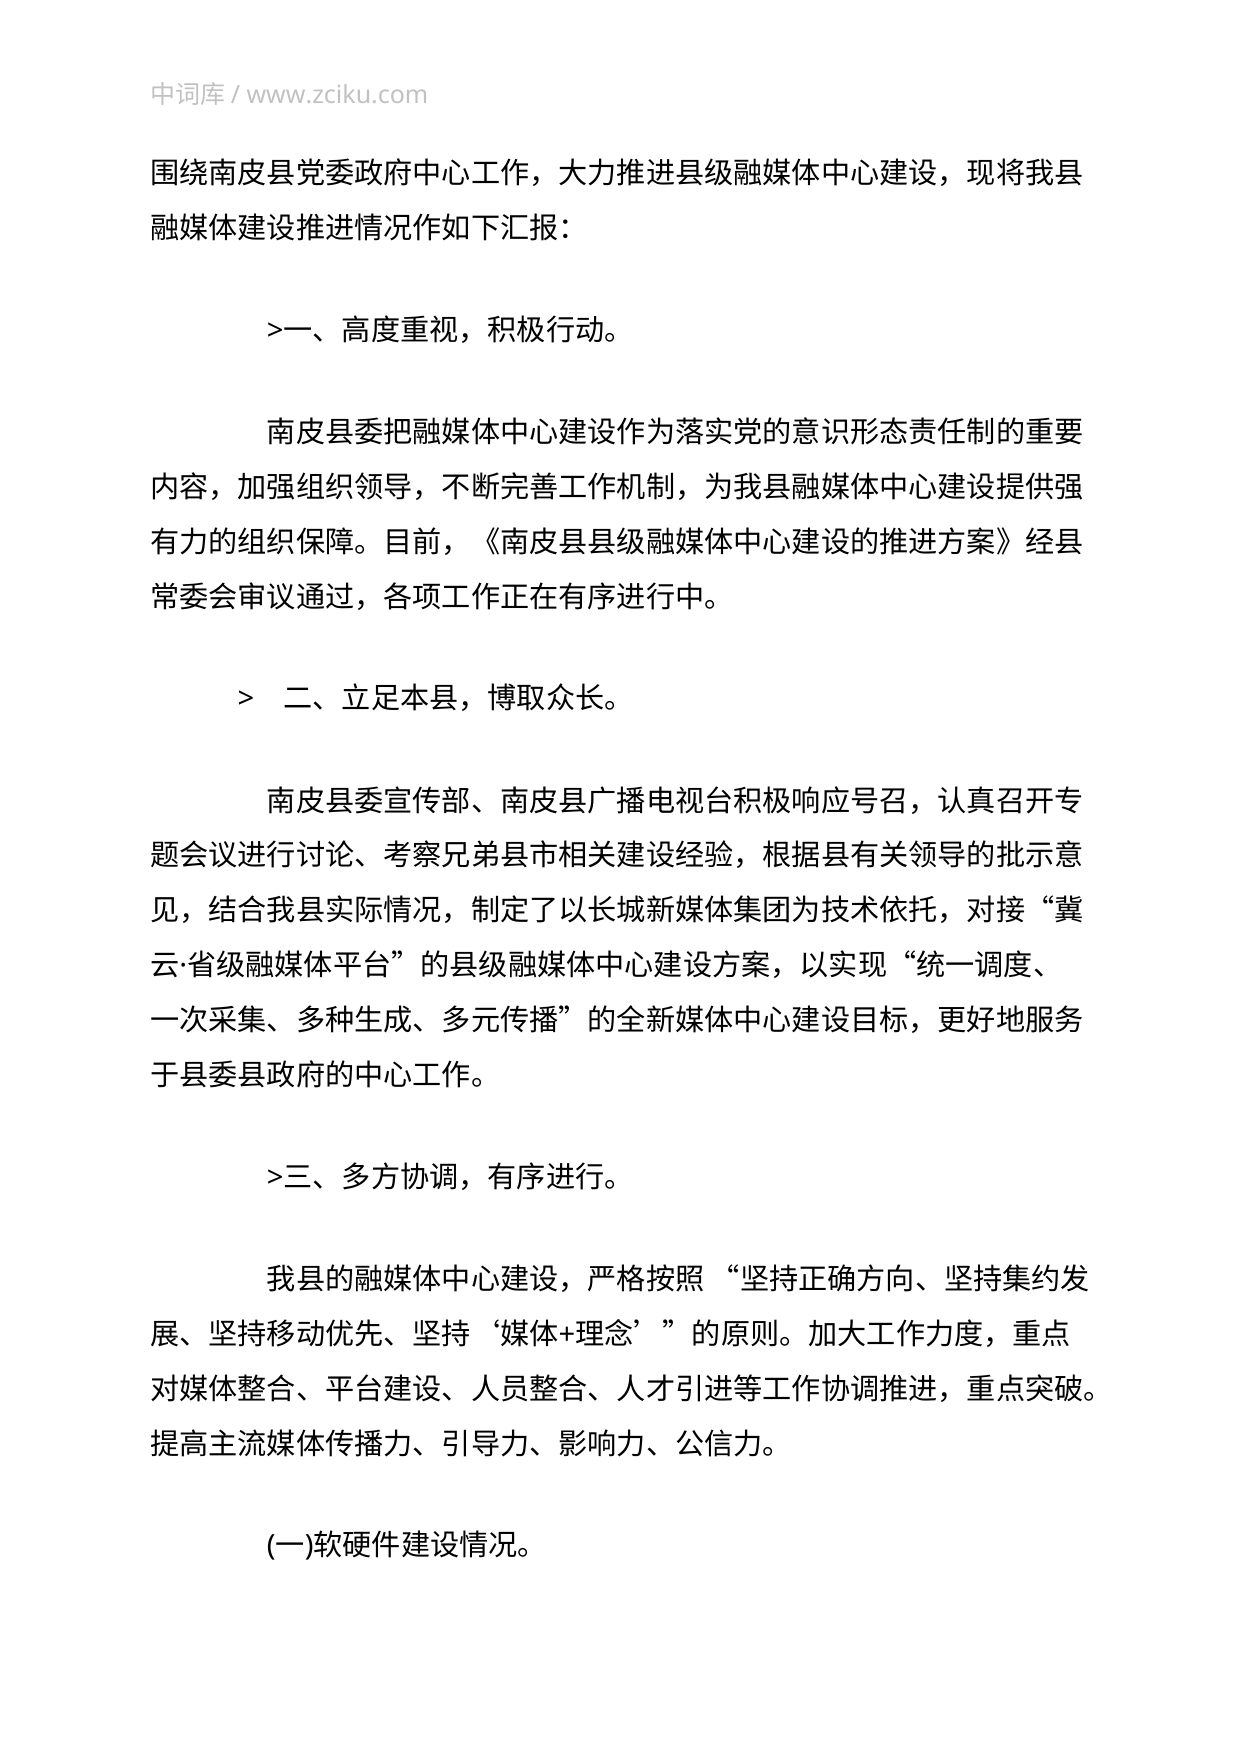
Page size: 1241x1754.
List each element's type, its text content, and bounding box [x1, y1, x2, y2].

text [150, 150, 1090, 247]
text 南皮县委把融媒体中心建设作为落实党的意识形态责任制的重要内容，加强组织领导，不断完善工作机制，为我县融媒体中心建设提供强有力的组织保障。目前，《南皮县县级融媒体中心建设的推进方案》经县常委会审议通过，各项工作正在有序进行中。 [150, 409, 1090, 616]
text >三、多方协调，有序进行。 [150, 1153, 1090, 1196]
text >一、高度重视，积极行动。 [150, 307, 1090, 349]
text > 二、立足本县，博取众长。 [150, 675, 1090, 717]
text 南皮县委宣传部、南皮县广播电视台积极响应号召，认真召开专题会议进行讨论、考察兄弟县市相关建设经验，根据县有关领导的批示意见，结合我县实际情况，制定了以长城新媒体集团为技术依托，对接“冀云·省级融媒体平台”的县级融媒体中心建设方案，以实现“统一调度、一次采集、多种生成、多元传播”的全新媒体中心建设目标，更好地服务于县委县政府的中心工作。 [150, 777, 1090, 1094]
text (一)软硬件建设情况。 [150, 1522, 1090, 1564]
text 我县的融媒体中心建设，严格按照 “坚持正确方向、坚持集约发展、坚持移动优先、坚持‘媒体+理念’”的原则。加大工作力度，重点对媒体整合、平台建设、人员整合、人才引进等工作协调推进，重点突破。提高主流媒体传播力、引导力、影响力、公信力。 [150, 1255, 1090, 1462]
